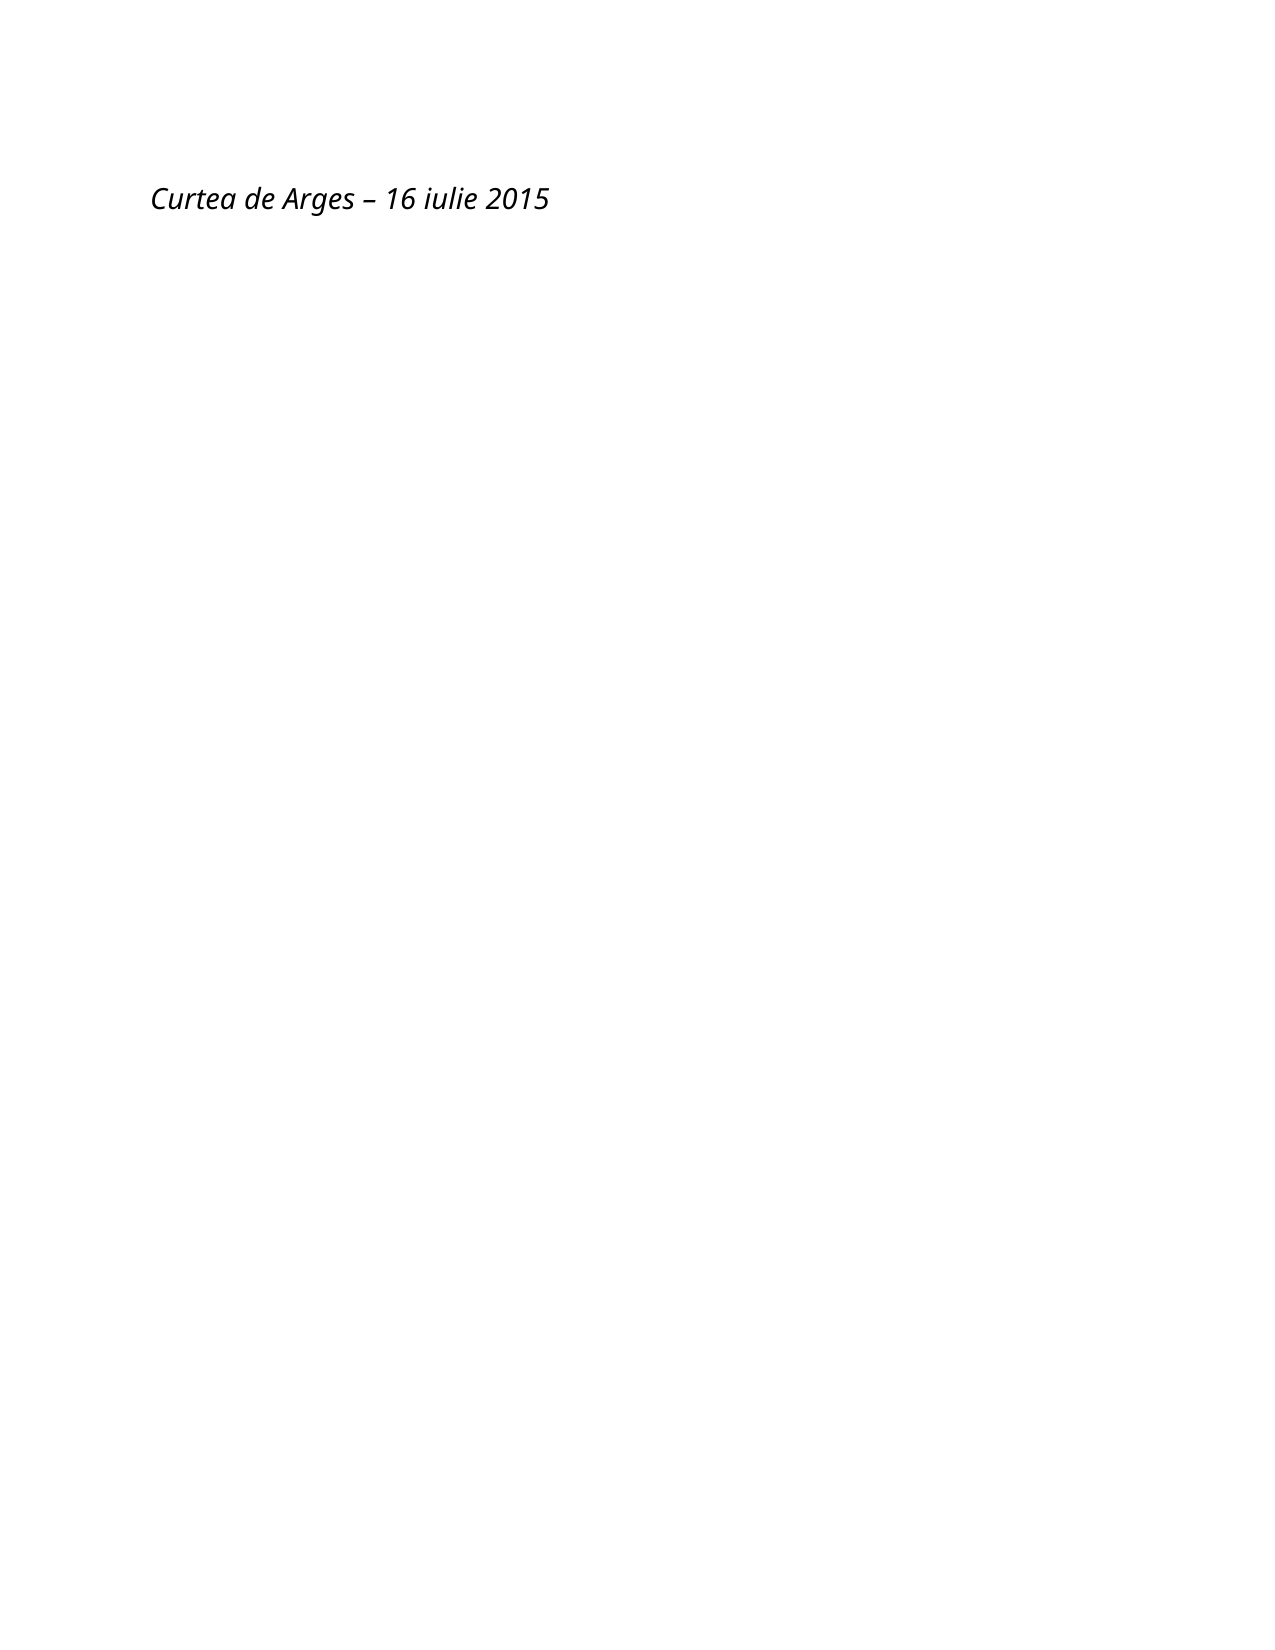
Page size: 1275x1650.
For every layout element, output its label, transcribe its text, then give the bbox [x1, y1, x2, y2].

text Curtea de Arges – 16 iulie 2015 [150, 178, 1125, 218]
